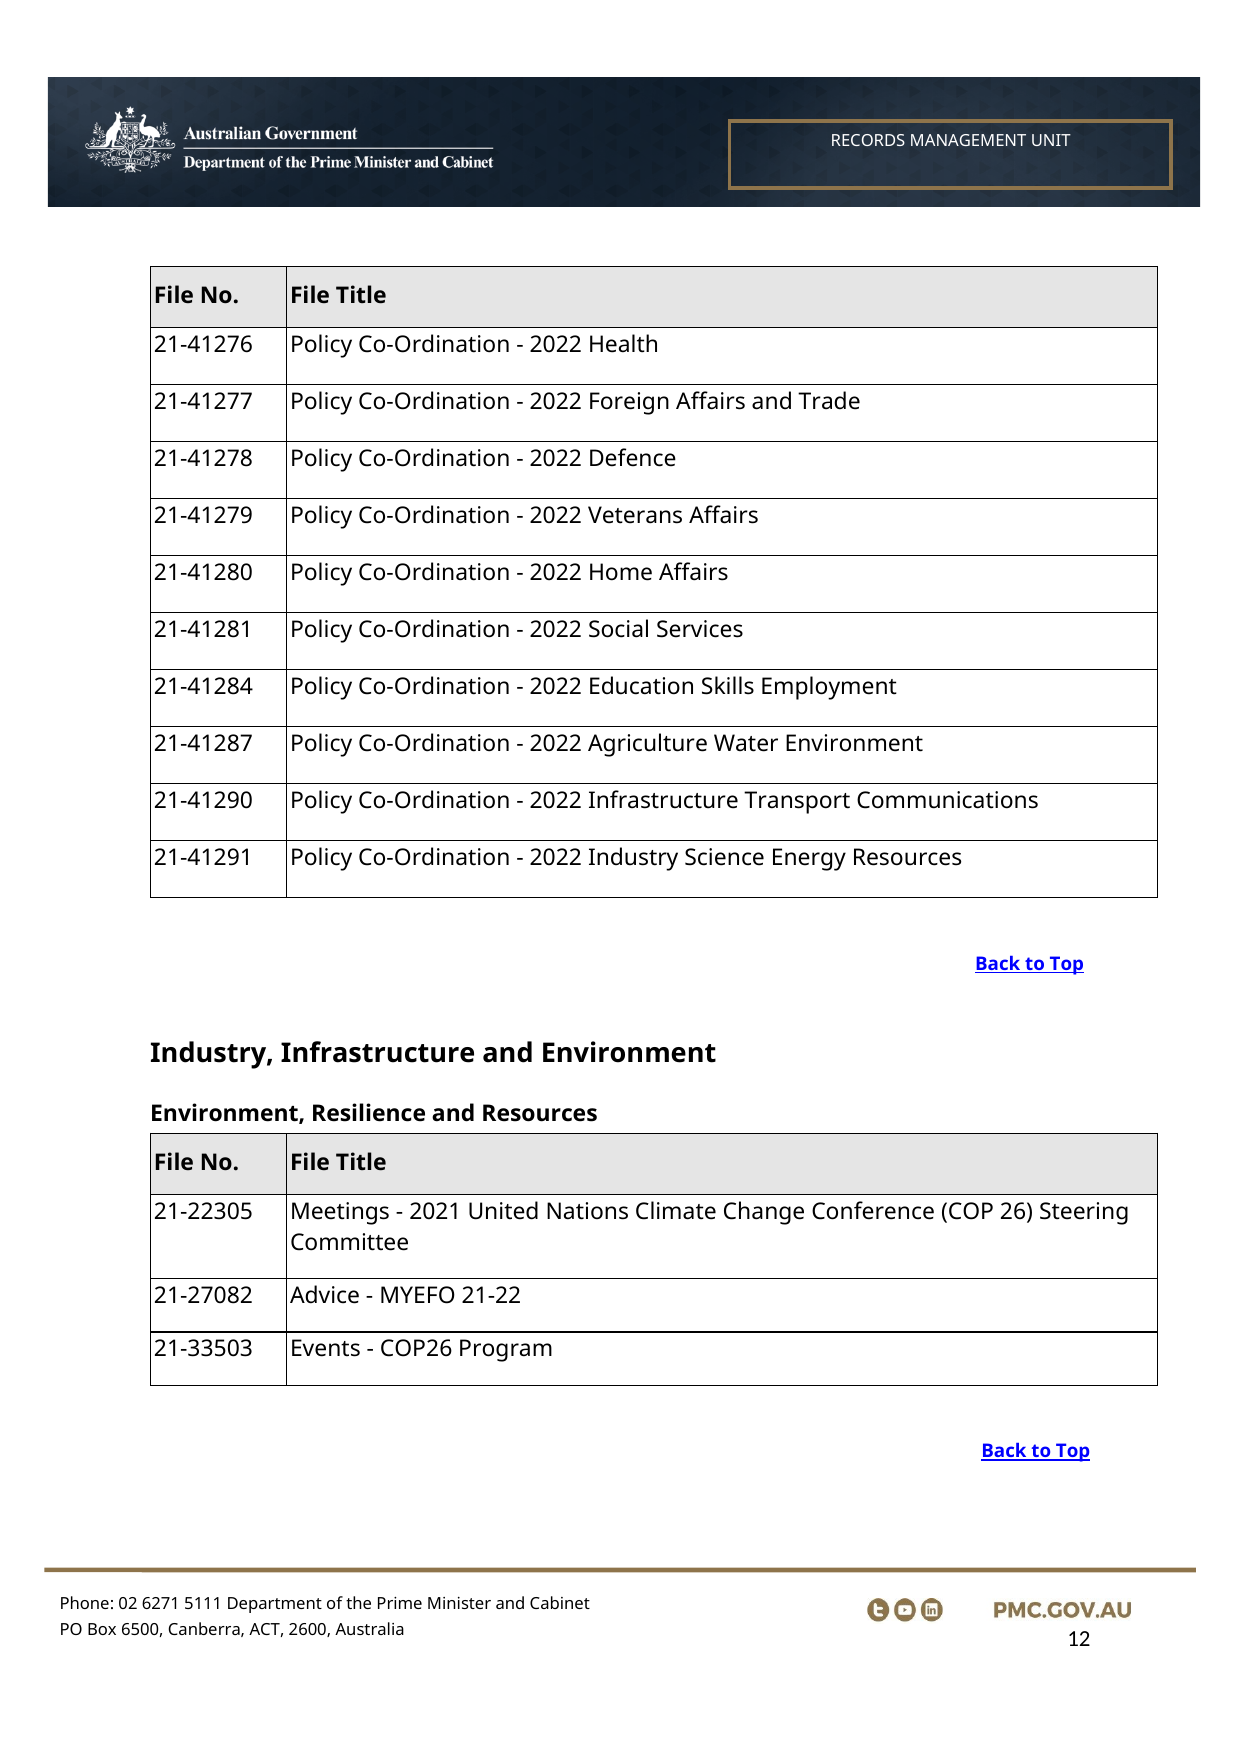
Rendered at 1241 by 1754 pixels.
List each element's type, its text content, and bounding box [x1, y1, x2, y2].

table_cell 21-41290 [151, 784, 286, 840]
table_cell Advice - MYEFO 21-22 [287, 1279, 1157, 1331]
table_cell Policy Co-Ordination - 2022 Agriculture Water Environment [287, 727, 1157, 783]
text Back to Top [150, 1438, 1090, 1463]
table_cell 21-27082 [151, 1279, 286, 1331]
table_cell 21-41277 [151, 385, 286, 441]
table_cell Policy Co-Ordination - 2022 Social Services [287, 613, 1157, 669]
table_cell 21-41279 [151, 499, 286, 555]
table_cell Policy Co-Ordination - 2022 Home Affairs [287, 556, 1157, 612]
subtitle Industry, Infrastructure and Environment [150, 1033, 1090, 1070]
picture [47, 77, 1200, 207]
table_cell 21-41281 [151, 613, 286, 669]
table_cell Policy Co-Ordination - 2022 Infrastructure Transport Communications [287, 784, 1157, 840]
picture [867, 1598, 1132, 1624]
table_cell 21-22305 [151, 1195, 286, 1278]
table_cell Policy Co-Ordination - 2022 Defence [287, 442, 1157, 498]
table_header File No. [151, 1134, 286, 1194]
text Back to Top [900, 950, 1090, 975]
table_cell 21-33503 [151, 1333, 286, 1384]
table_cell Events - COP26 Program [287, 1333, 1157, 1384]
table_cell 21-41280 [151, 556, 286, 612]
subtitle Environment, Resilience and Resources [150, 1097, 1090, 1128]
table_cell Policy Co-Ordination - 2022 Foreign Affairs and Trade [287, 385, 1157, 441]
table_cell Meetings - 2021 United Nations Climate Change Conference (COP 26) Steering Committee [287, 1195, 1157, 1278]
table_cell 21-41291 [151, 841, 286, 897]
table_cell Policy Co-Ordination - 2022 Health [287, 328, 1157, 384]
table_header File Title [287, 267, 1157, 327]
table_cell Policy Co-Ordination - 2022 Industry Science Energy Resources [287, 841, 1157, 897]
table_cell 21-41276 [151, 328, 286, 384]
table_cell 21-41278 [151, 442, 286, 498]
table_header File Title [287, 1134, 1157, 1194]
table_cell Policy Co-Ordination - 2022 Education Skills Employment [287, 670, 1157, 726]
table_header File No. [151, 267, 286, 327]
table_cell Policy Co-Ordination - 2022 Veterans Affairs [287, 499, 1157, 555]
table_cell 21-41287 [151, 727, 286, 783]
table_cell 21-41284 [151, 670, 286, 726]
